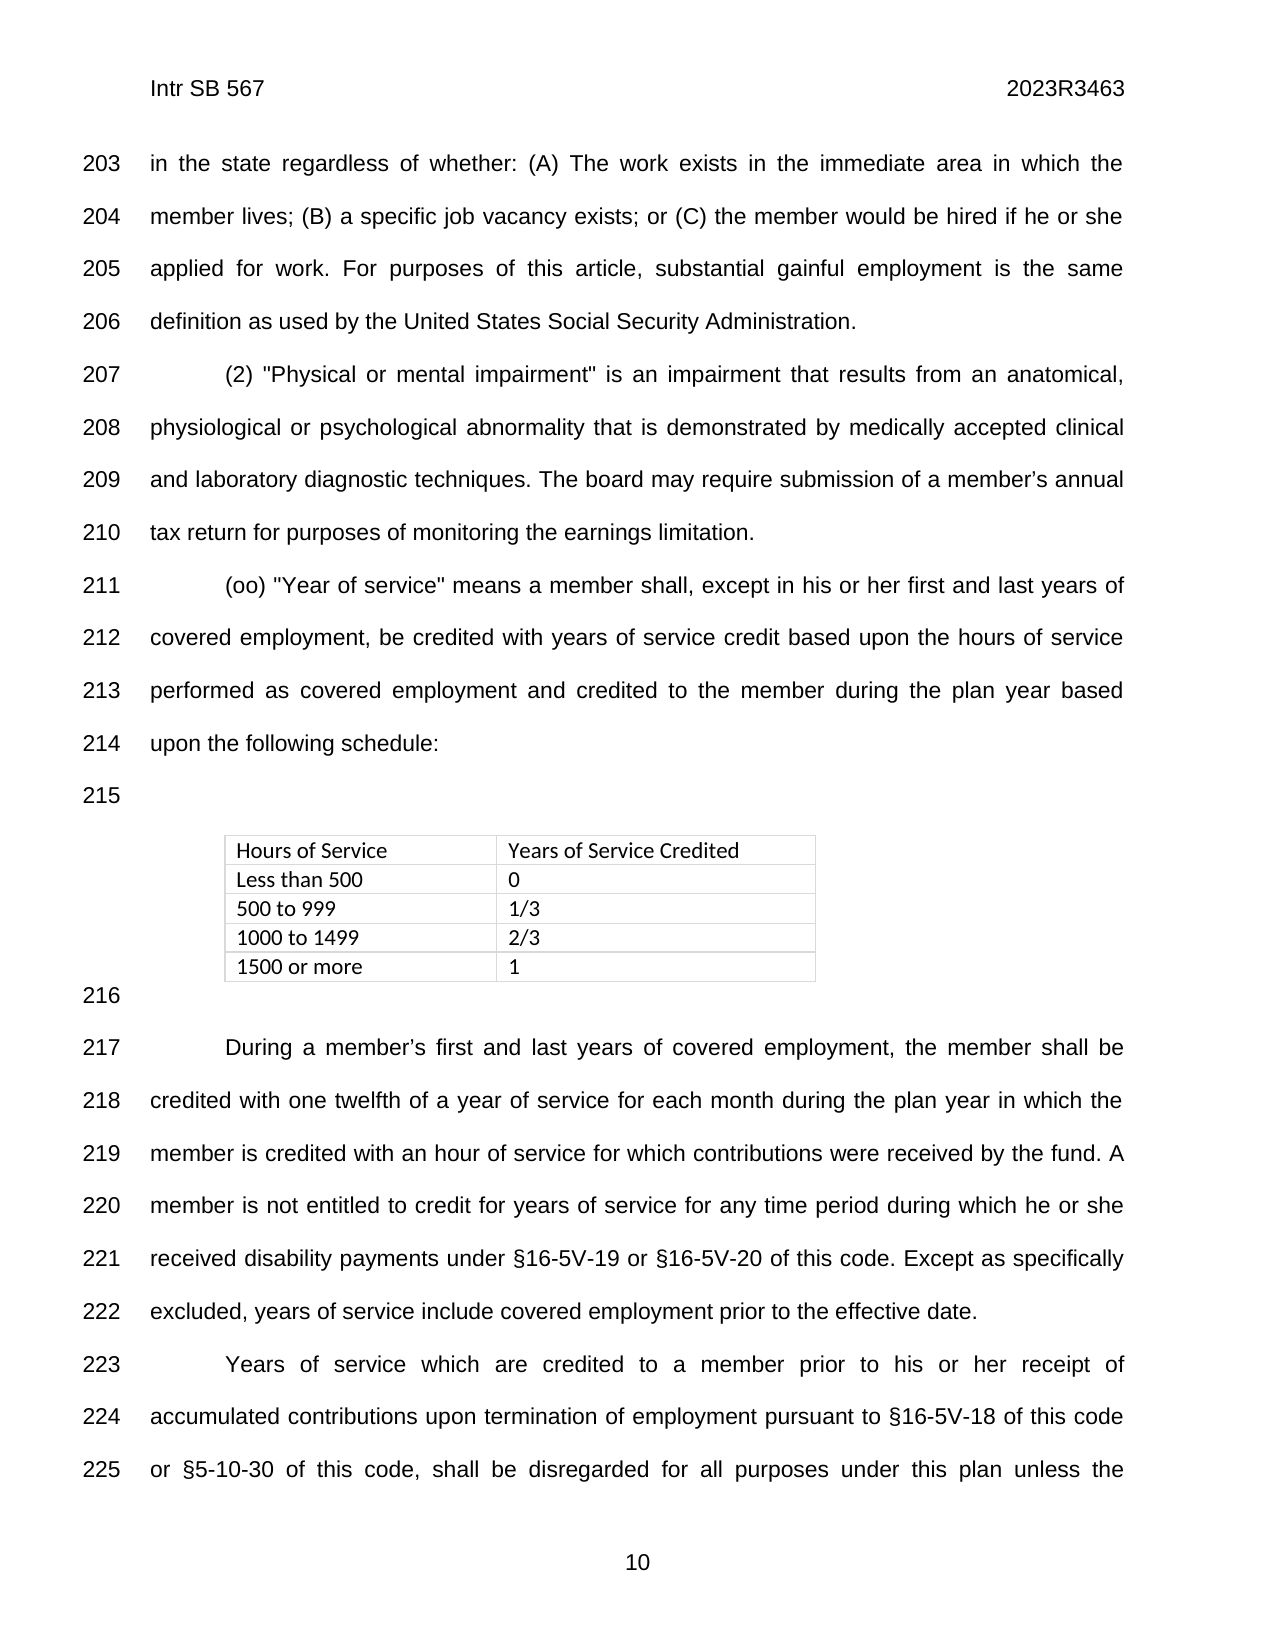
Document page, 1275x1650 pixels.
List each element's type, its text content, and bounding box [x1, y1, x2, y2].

text During a member’s first and last years of covered employment, the member shall be credited with one twelfth of a year of service for each month during the plan year in which the member is credited with an hour of service for which contributions were received by the fund. A member is not entitled to credit for years of service for any time period during which he or she received disability payments under §16-5V-19 or §16-5V-20 of this code. Except as specifically excluded, years of service include covered employment prior to the effective date. [150, 1034, 1125, 1324]
table_header Years of Service Credited [497, 836, 815, 864]
table_cell 1/3 [497, 894, 815, 922]
text (2) "Physical or mental impairment" is an impairment that results from an anatomical, physiological or psychological abnormality that is demonstrated by medically accepted clinical and laboratory diagnostic techniques. The board may require submission of a member’s annual tax return for purposes of monitoring the earnings limitation. [150, 361, 1125, 545]
table_cell 1000 to 1499 [226, 924, 496, 951]
table_cell 1500 or more [226, 953, 496, 981]
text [150, 150, 1125, 334]
table_cell Less than 500 [226, 865, 496, 893]
table_cell 0 [497, 865, 815, 893]
table_header Hours of Service [226, 836, 496, 864]
text (oo) "Year of service" means a member shall, except in his or her first and last years of covered employment, be credited with years of service credit based upon the hours of service performed as covered employment and credited to the member during the plan year based upon the following schedule: [150, 572, 1125, 756]
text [150, 1351, 1125, 1482]
table_cell 500 to 999 [226, 894, 496, 922]
table_cell 2/3 [497, 924, 815, 951]
table_cell 1 [497, 953, 815, 981]
